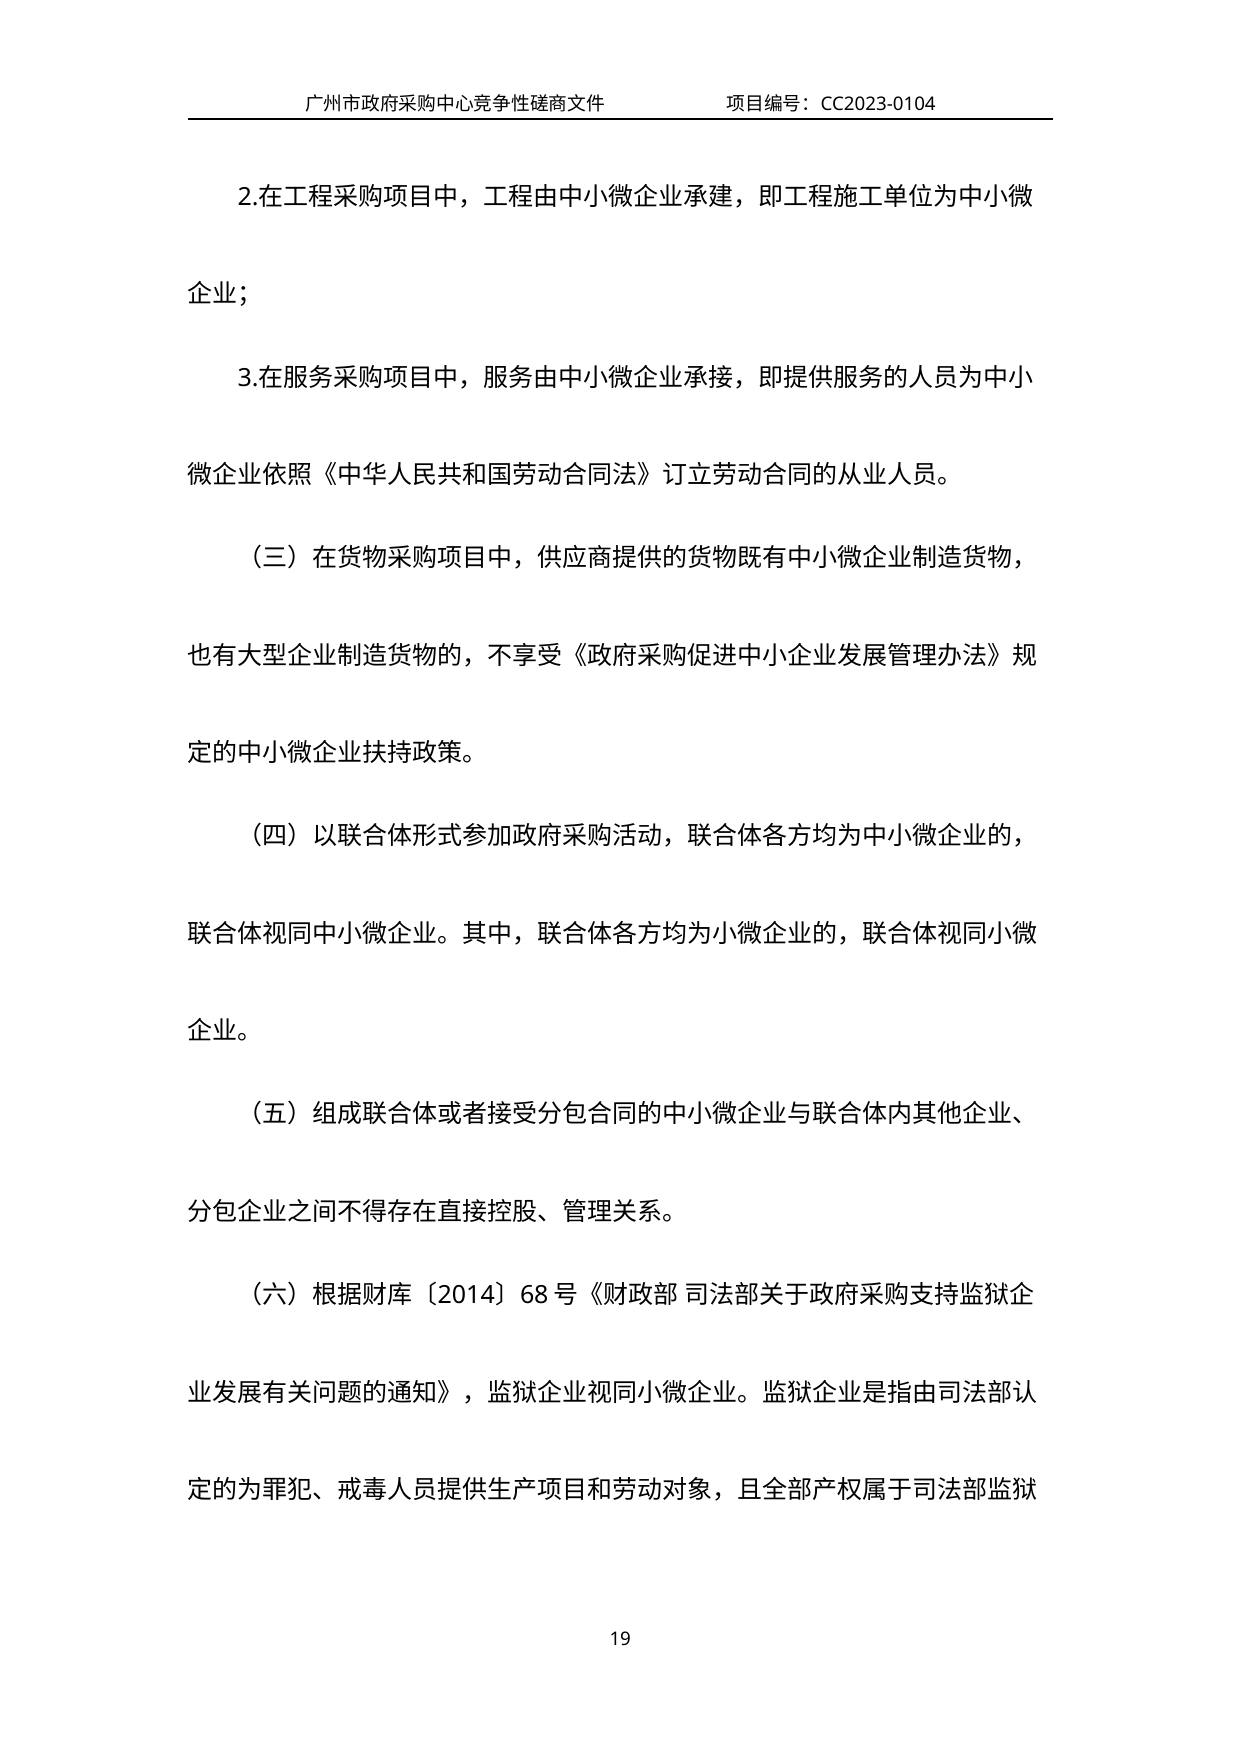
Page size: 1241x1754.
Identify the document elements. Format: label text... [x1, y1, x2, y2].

text （五）组成联合体或者接受分包合同的中小微企业与联合体内其他企业、分包企业之间不得存在直接控股、管理关系。 [187, 1079, 1053, 1242]
text 2.在工程采购项目中，工程由中小微企业承建，即工程施工单位为中小微企业； [187, 162, 1053, 324]
text （三）在货物采购项目中，供应商提供的货物既有中小微企业制造货物，也有大型企业制造货物的，不享受《政府采购促进中小企业发展管理办法》规定的中小微企业扶持政策。 [187, 523, 1053, 783]
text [187, 1260, 1053, 1520]
text 3.在服务采购项目中，服务由中小微企业承接，即提供服务的人员为中小微企业依照《中华人民共和国劳动合同法》订立劳动合同的从业人员。 [187, 343, 1053, 505]
text （四）以联合体形式参加政府采购活动，联合体各方均为中小微企业的，联合体视同中小微企业。其中，联合体各方均为小微企业的，联合体视同小微企业。 [187, 801, 1053, 1061]
